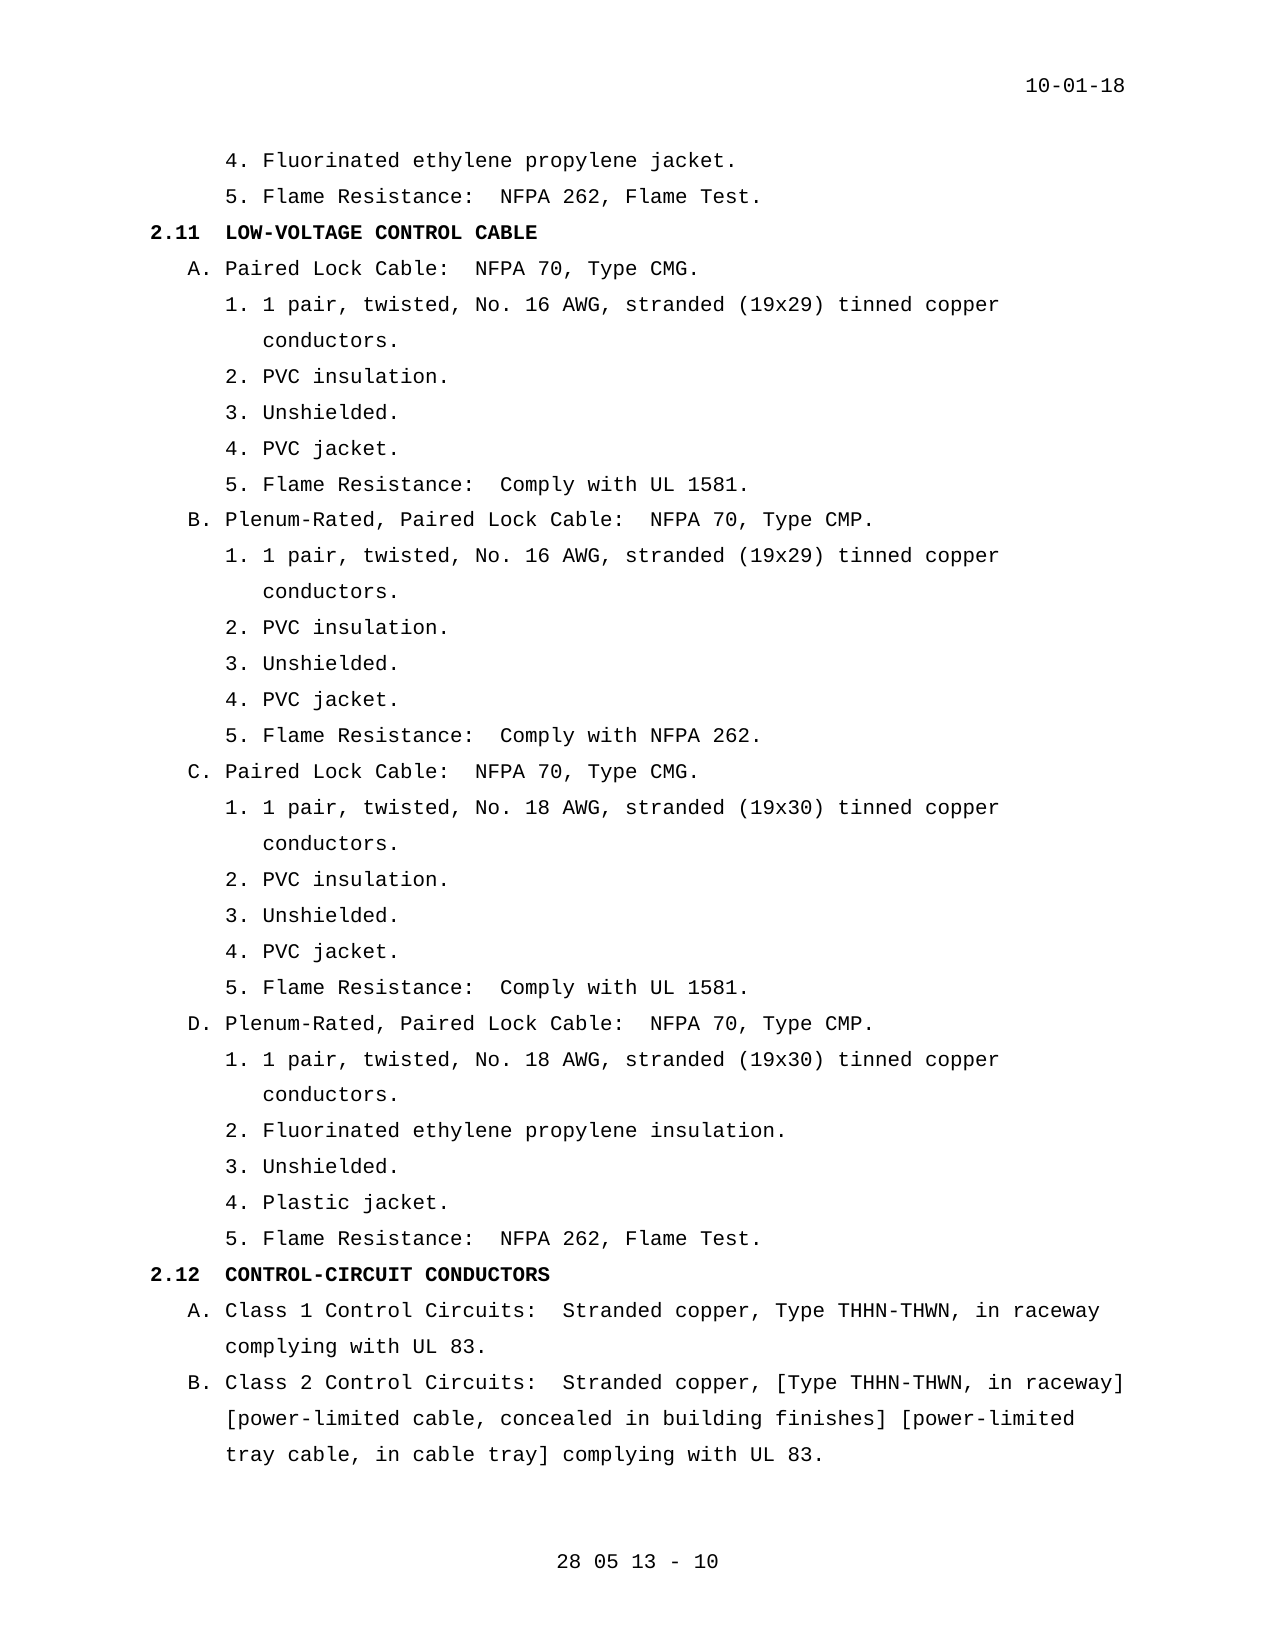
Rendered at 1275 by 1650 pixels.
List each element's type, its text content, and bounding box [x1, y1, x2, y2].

text 2. PVC insulation. [225, 366, 1125, 389]
text 5. Flame Resistance: NFPA 262, Flame Test. [225, 186, 1125, 210]
text C. Paired Lock Cable: NFPA 70, Type CMG. [187, 761, 1125, 785]
text 2.12 CONTROL-CIRCUIT CONDUCTORS [150, 1264, 1125, 1288]
text 1. 1 pair, twisted, No. 18 AWG, stranded (19x30) tinned copper conductors. [225, 797, 1125, 857]
text 4. Plastic jacket. [225, 1192, 1125, 1216]
text 2. PVC insulation. [225, 869, 1125, 893]
text 3. Unshielded. [225, 402, 1125, 426]
text 5. Flame Resistance: Comply with UL 1581. [225, 977, 1125, 1001]
text 4. PVC jacket. [225, 941, 1125, 964]
text 5. Flame Resistance: Comply with UL 1581. [225, 473, 1125, 497]
text 1. 1 pair, twisted, No. 16 AWG, stranded (19x29) tinned copper conductors. [225, 545, 1125, 605]
text 2. PVC insulation. [225, 617, 1125, 641]
text 4. Fluorinated ethylene propylene jacket. [225, 150, 1125, 174]
text 3. Unshielded. [225, 653, 1125, 677]
text 3. Unshielded. [225, 905, 1125, 929]
text D. Plenum-Rated, Paired Lock Cable: NFPA 70, Type CMP. [187, 1012, 1125, 1036]
text 3. Unshielded. [225, 1156, 1125, 1180]
text 5. Flame Resistance: NFPA 262, Flame Test. [225, 1228, 1125, 1252]
text 1. 1 pair, twisted, No. 18 AWG, stranded (19x30) tinned copper conductors. [225, 1048, 1125, 1108]
text 1. 1 pair, twisted, No. 16 AWG, stranded (19x29) tinned copper conductors. [225, 294, 1125, 354]
text 2.11 LOW-VOLTAGE CONTROL CABLE [150, 222, 1125, 246]
text B. Class 2 Control Circuits: Stranded copper, [Type THHN-THWN, in raceway] [power-limited cable, concealed in building finishes] [power-limited tray cable, in cable tray] complying with UL 83. [187, 1372, 1125, 1468]
text A. Class 1 Control Circuits: Stranded copper, Type THHN-THWN, in raceway complying with UL 83. [187, 1300, 1125, 1360]
text 2. Fluorinated ethylene propylene insulation. [225, 1120, 1125, 1144]
text A. Paired Lock Cable: NFPA 70, Type CMG. [187, 258, 1125, 282]
text 5. Flame Resistance: Comply with NFPA 262. [225, 725, 1125, 749]
text B. Plenum-Rated, Paired Lock Cable: NFPA 70, Type CMP. [187, 509, 1125, 533]
text 4. PVC jacket. [225, 437, 1125, 461]
text 4. PVC jacket. [225, 689, 1125, 713]
